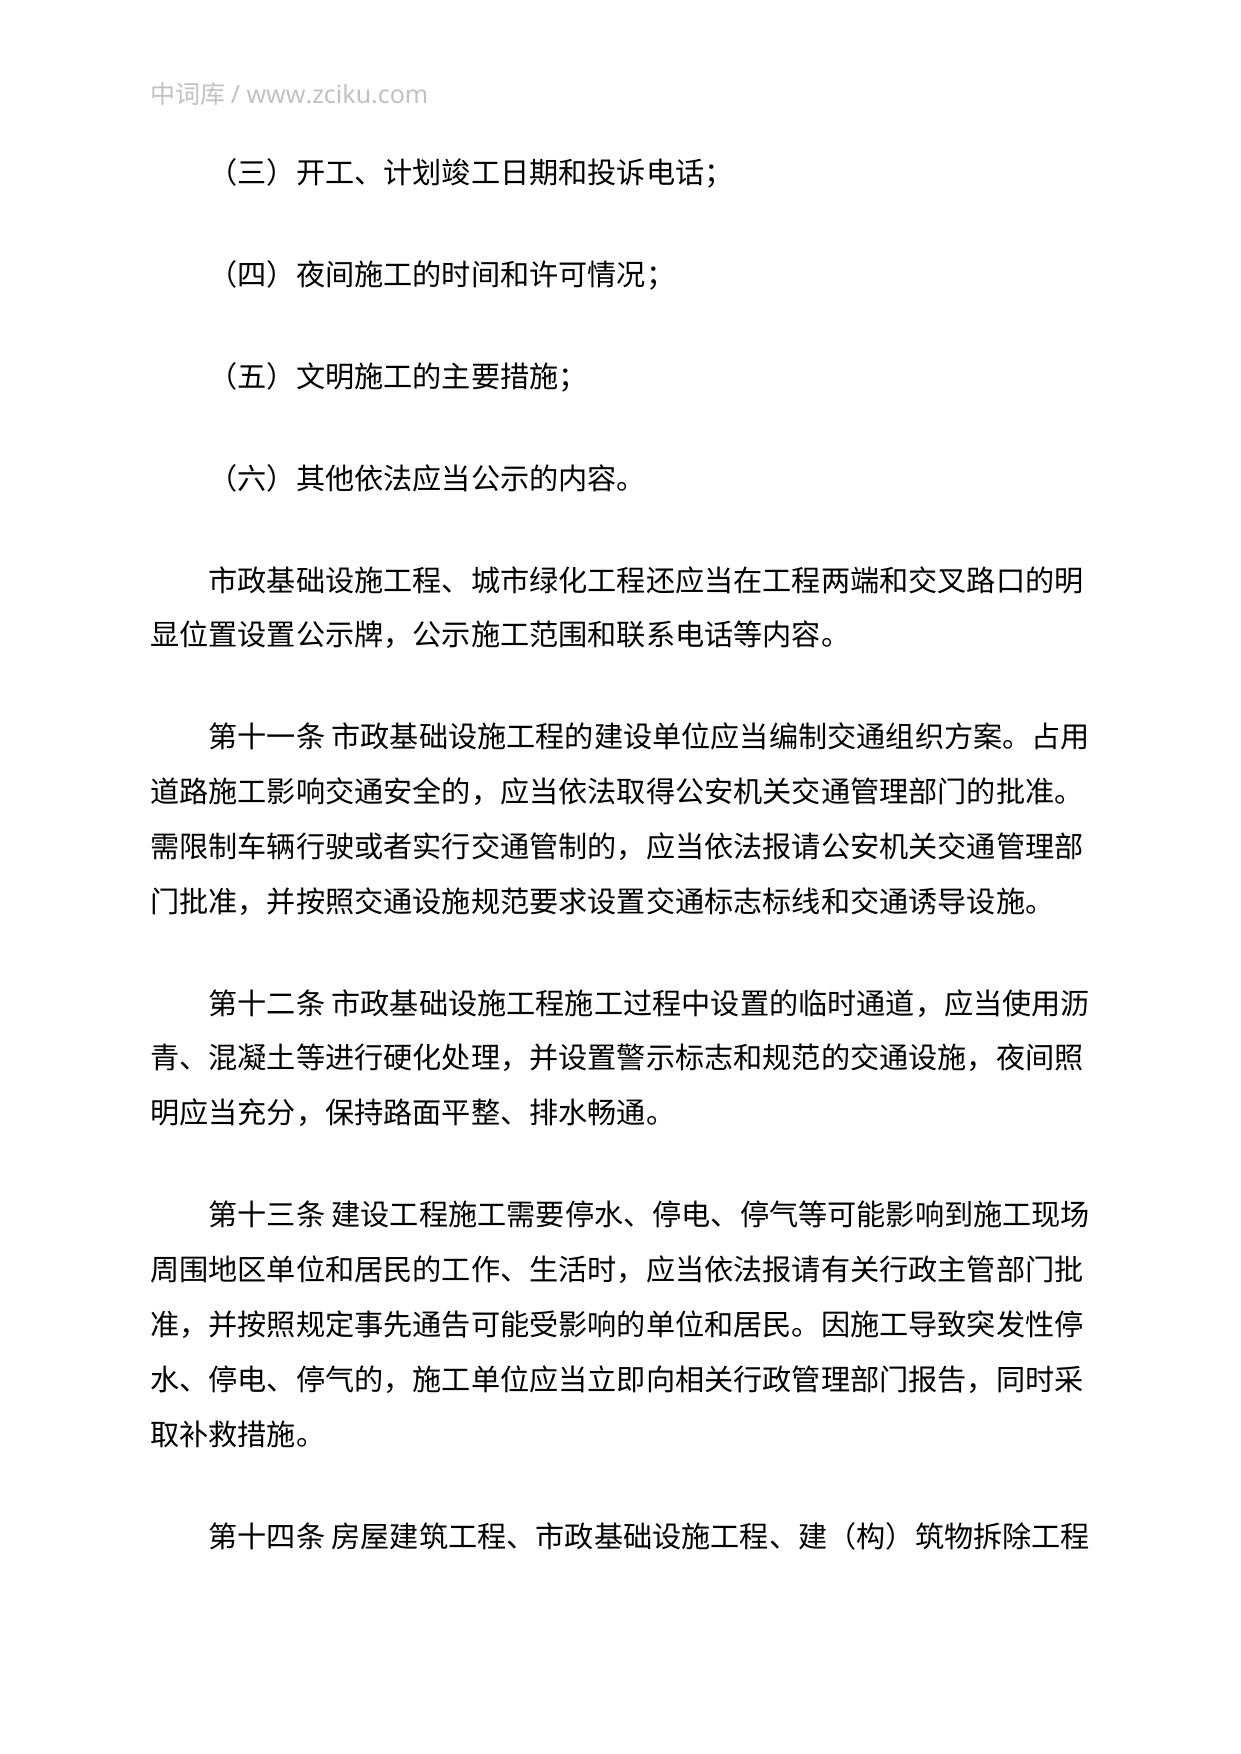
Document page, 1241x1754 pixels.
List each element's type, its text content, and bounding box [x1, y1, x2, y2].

text 第十一条 市政基础设施工程的建设单位应当编制交通组织方案。占用道路施工影响交通安全的，应当依法取得公安机关交通管理部门的批准。需限制车辆行驶或者实行交通管制的，应当依法报请公安机关交通管理部门批准，并按照交通设施规范要求设置交通标志标线和交通诱导设施。 [150, 714, 1090, 921]
text （五）文明施工的主要措施； [150, 353, 1090, 396]
text （六）其他依法应当公示的内容。 [150, 455, 1090, 498]
text 第十三条 建设工程施工需要停水、停电、停气等可能影响到施工现场周围地区单位和居民的工作、生活时，应当依法报请有关行政主管部门批准，并按照规定事先通告可能受影响的单位和居民。因施工导致突发性停水、停电、停气的，施工单位应当立即向相关行政管理部门报告，同时采取补救措施。 [150, 1192, 1090, 1454]
text 市政基础设施工程、城市绿化工程还应当在工程两端和交叉路口的明显位置设置公示牌，公示施工范围和联系电话等内容。 [150, 557, 1090, 654]
text （三）开工、计划竣工日期和投诉电话； [150, 150, 1090, 192]
text 第十二条 市政基础设施工程施工过程中设置的临时通道，应当使用沥青、混凝土等进行硬化处理，并设置警示标志和规范的交通设施，夜间照明应当充分，保持路面平整、排水畅通。 [150, 980, 1090, 1132]
text （四）夜间施工的时间和许可情况； [150, 252, 1090, 294]
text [150, 1513, 1090, 1555]
